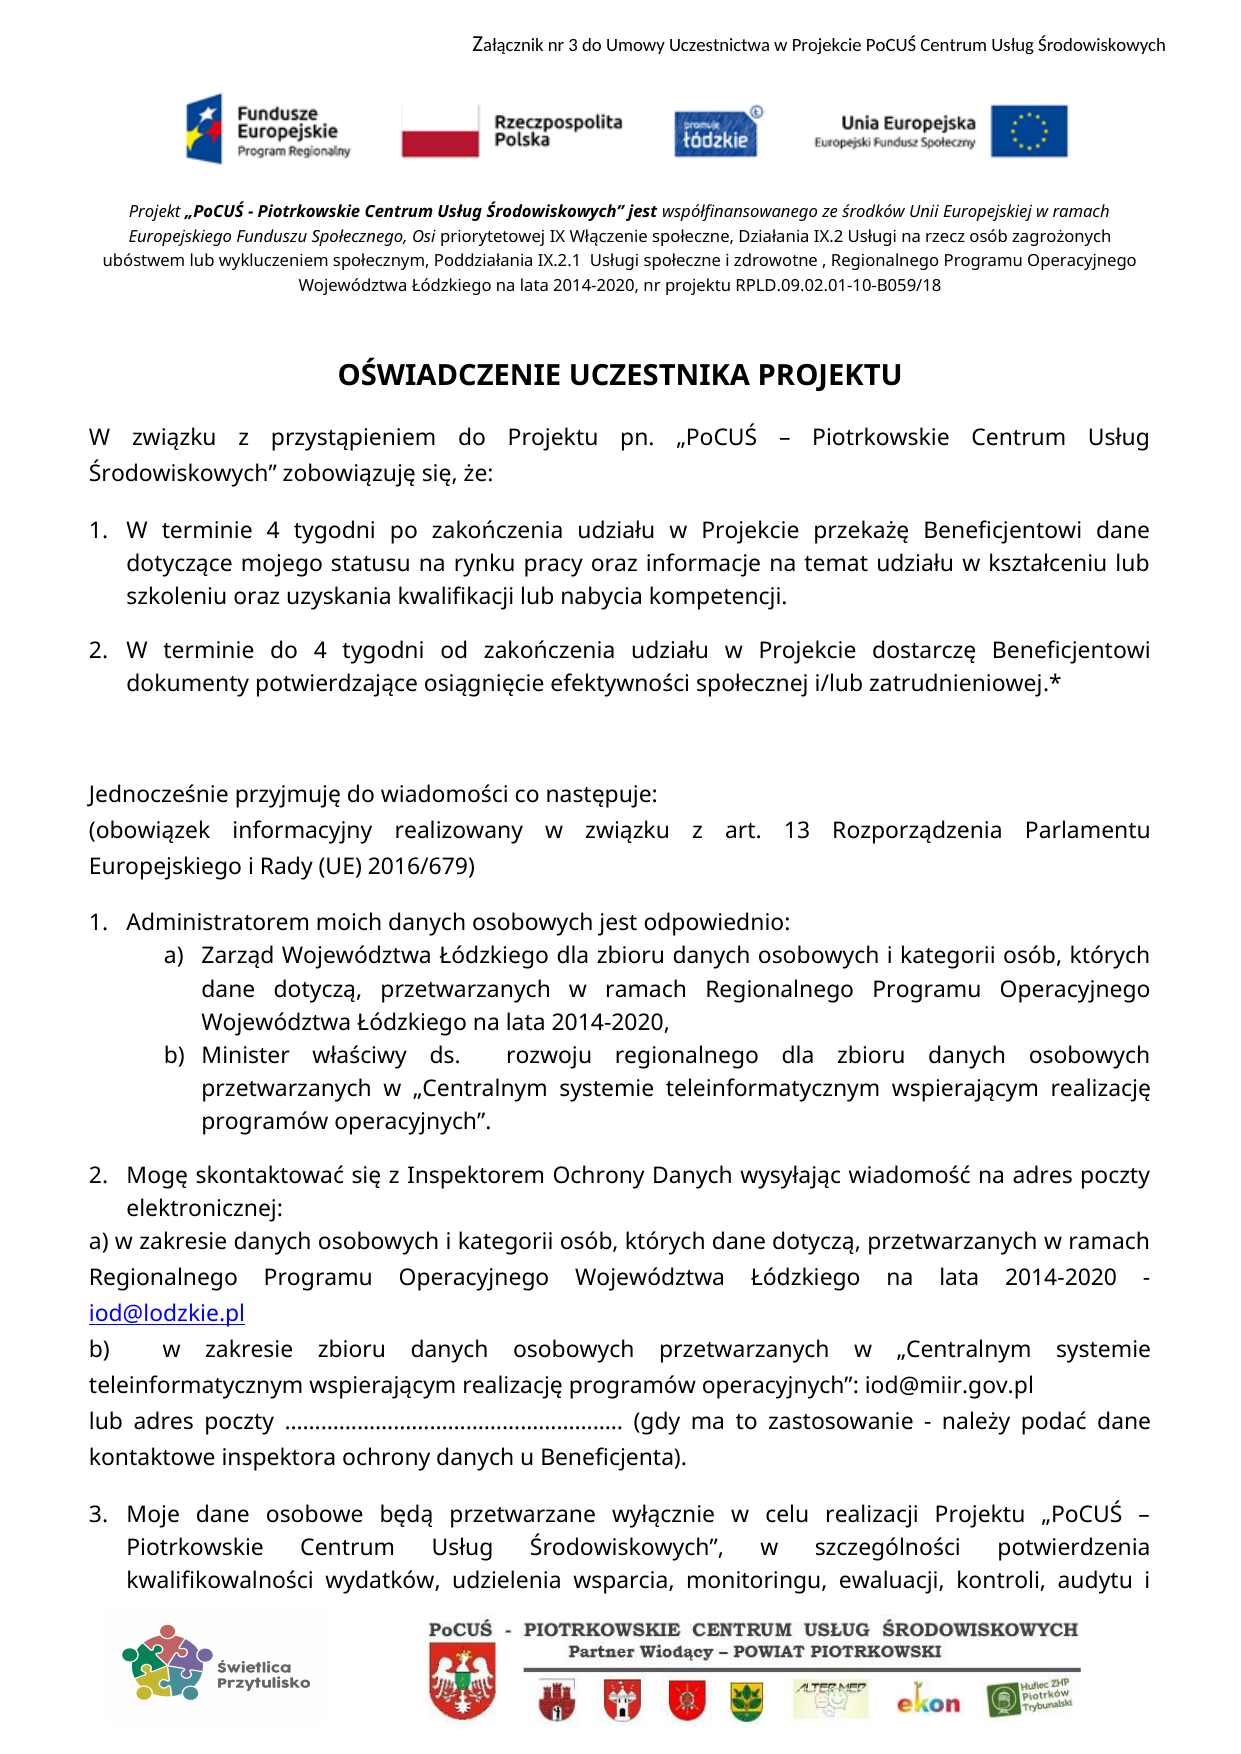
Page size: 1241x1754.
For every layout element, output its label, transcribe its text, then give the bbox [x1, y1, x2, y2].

text (obowiązek informacyjny realizowany w związku z art. 13 Rozporządzenia Parlamentu Europejskiego i Rady (UE) 2016/679) [89, 814, 1152, 881]
text W związku z przystąpieniem do Projektu pn. „PoCUŚ – Piotrkowskie Centrum Usług Środowiskowych” zobowiązuję się, że: [89, 421, 1152, 488]
list Mogę skontaktować się z Inspektorem Ochrony Danych wysyłając wiadomość na adres poczty elektronicznej: [89, 1159, 1152, 1223]
text lub adres poczty ……………………………………………….. (gdy ma to zastosowanie - należy podać dane kontaktowe inspektora ochrony danych u Beneficjenta). [89, 1405, 1152, 1472]
list W terminie do 4 tygodni od zakończenia udziału w Projekcie dostarczę Beneficjentowi dokumenty potwierdzające osiągnięcie efektywności społecznej i/lub zatrudnieniowej.* [89, 634, 1152, 698]
text OŚWIADCZENIE UCZESTNIKA PROJEKTU [89, 354, 1152, 394]
list Administratorem moich danych osobowych jest odpowiednio: [89, 906, 1152, 938]
text b) w zakresie zbioru danych osobowych przetwarzanych w „Centralnym systemie teleinformatycznym wspierającym realizację programów operacyjnych”: iod@miir.gov.pl [89, 1333, 1152, 1400]
list Minister właściwy ds. rozwoju regionalnego dla zbioru danych osobowych przetwarzanych w „Centralnym systemie teleinformatycznym wspierającym realizację programów operacyjnych”. [164, 1039, 1152, 1136]
text a) w zakresie danych osobowych i kategorii osób, których dane dotyczą, przetwarzanych w ramach Regionalnego Programu Operacyjnego Województwa Łódzkiego na lata 2014-2020 - iod@lodzkie.pl [89, 1225, 1152, 1328]
list W terminie 4 tygodni po zakończenia udziału w Projekcie przekażę Beneficjentowi dane dotyczące mojego statusu na rynku pracy oraz informacje na temat udziału w kształceniu lub szkoleniu oraz uzyskania kwalifikacji lub nabycia kompetencji. [89, 514, 1152, 611]
text Jednocześnie przyjmuję do wiadomości co następuje: [89, 778, 1152, 809]
picture [170, 76, 1085, 182]
list Zarząd Województwa Łódzkiego dla zbioru danych osobowych i kategorii osób, których dane dotyczą, przetwarzanych w ramach Regionalnego Programu Operacyjnego Województwa Łódzkiego na lata 2014-2020, [164, 939, 1152, 1037]
